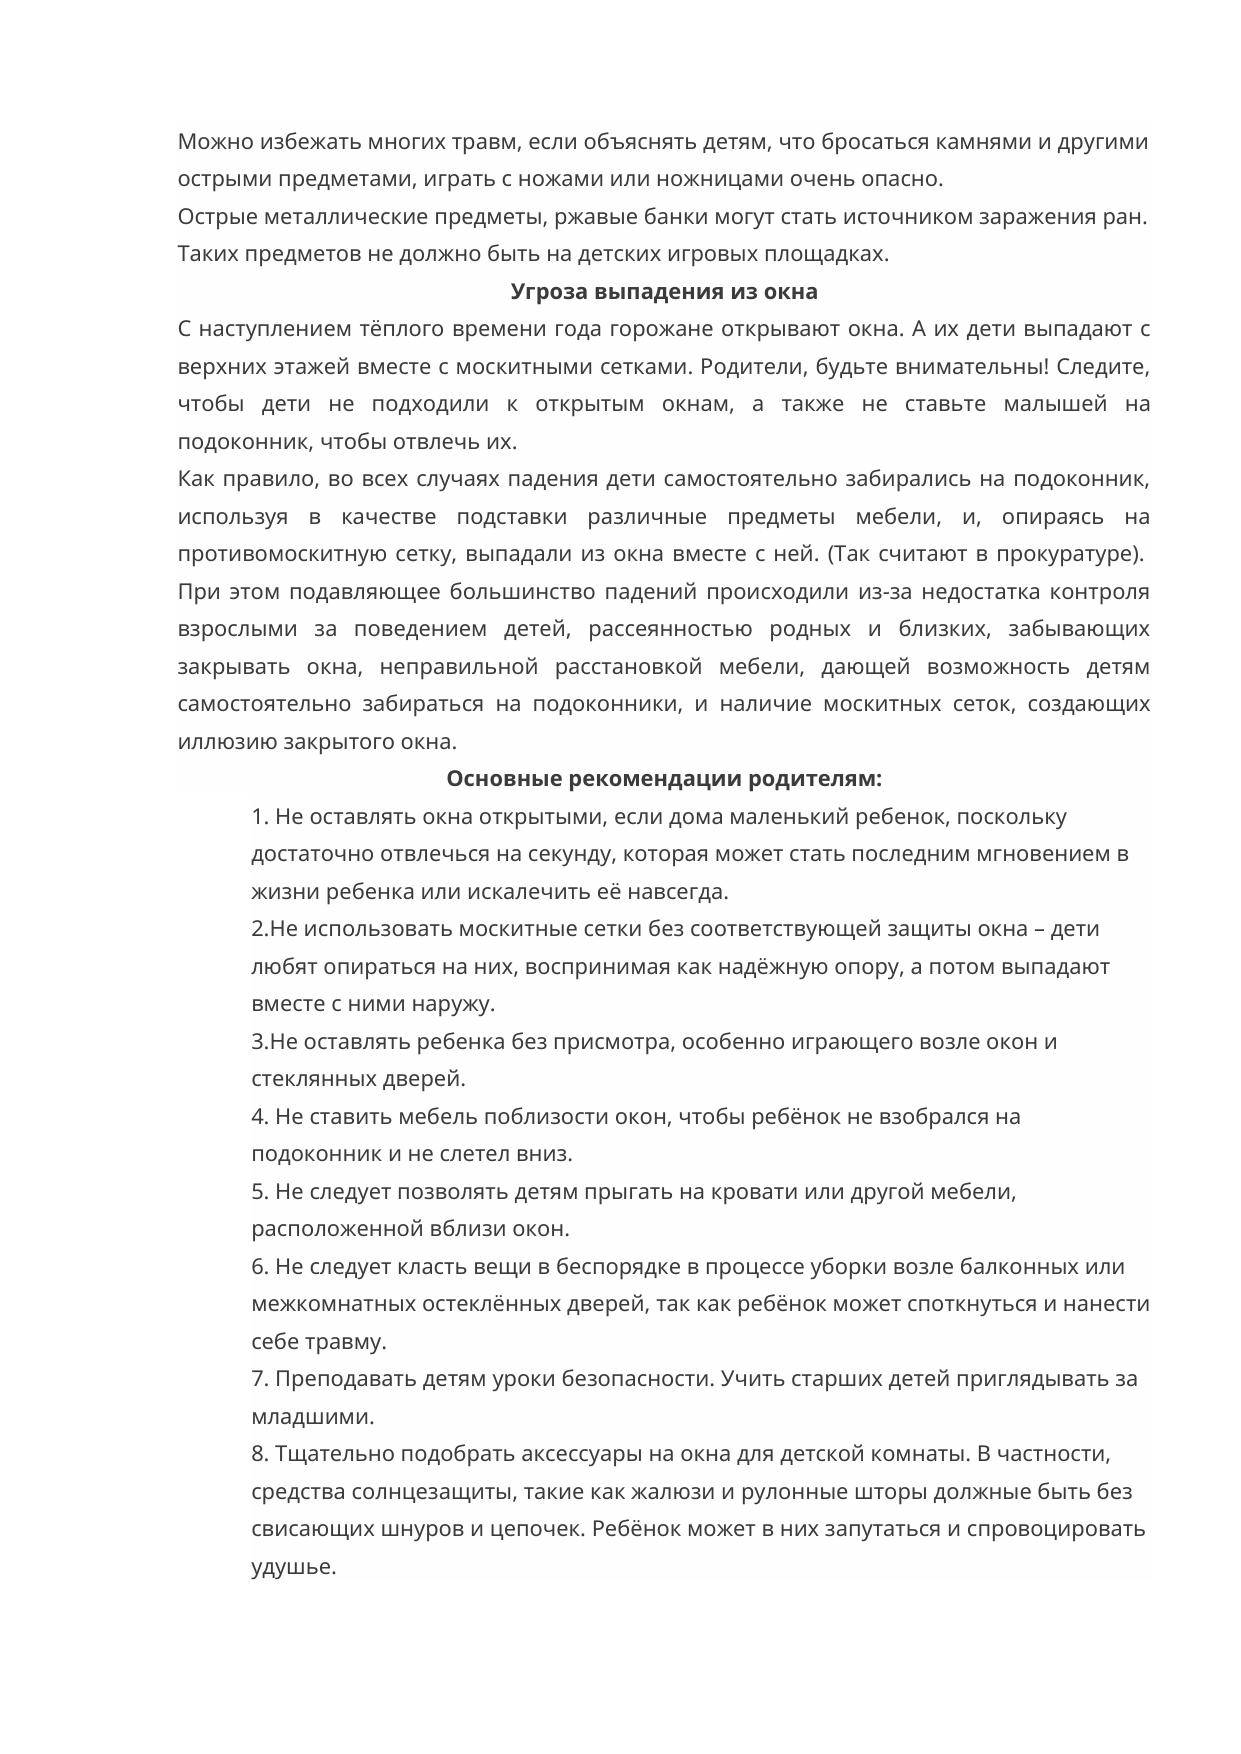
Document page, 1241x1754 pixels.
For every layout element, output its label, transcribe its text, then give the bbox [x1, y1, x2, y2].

text Угроза выпадения из окна [177, 268, 1152, 306]
text C наступлением тёплого времени года горожане открывают окна. А их дети выпадают с верхних этажей вместе с москитными сетками. Родители, будьте внимательны! Следите, чтобы дети не подходили к открытым окнам, а также не ставьте малышей на подоконник, чтобы отвлечь их. [177, 306, 1152, 456]
text 7. Преподавать детям уроки безопасности. Учить старших детей приглядывать за младшими. [251, 1356, 1152, 1431]
text Можно избежать многих травм, если объяснять детям, что бросаться камнями и другими острыми предметами, играть с ножами или ножницами очень опасно. [177, 118, 1152, 193]
text 6. Не следует класть вещи в беспорядке в процессе уборки возле балконных или межкомнатных остеклённых дверей, так как ребёнок может споткнуться и нанести себе травму. [251, 1243, 1152, 1356]
text 1. Не оставлять окна открытыми, если дома маленький ребенок, поскольку достаточно отвлечься на секунду, которая может стать последним мгновением в жизни ребенка или искалечить её навсегда. [251, 793, 1152, 906]
text 2.Не использовать москитные сетки без соответствующей защиты окна – дети любят опираться на них, воспринимая как надёжную опору, а потом выпадают вместе с ними наружу. [251, 906, 1152, 1018]
text 5. Не следует позволять детям прыгать на кровати или другой мебели, расположенной вблизи окон. [251, 1168, 1152, 1243]
text Основные рекомендации родителям: [177, 756, 1152, 793]
text 4. Не ставить мебель поблизости окон, чтобы ребёнок не взобрался на подоконник и не слетел вниз. [251, 1093, 1152, 1168]
text Острые металлические предметы, ржавые банки могут стать источником заражения ран. Таких предметов не должно быть на детских игровых площадках. [177, 193, 1152, 268]
text 3.Не оставлять ребенка без присмотра, особенно играющего возле окон и стеклянных дверей. [251, 1018, 1152, 1093]
text Как правило, во всех случаях падения дети самостоятельно забирались на подоконник, используя в качестве подставки различные предметы мебели, и, опираясь на противомоскитную сетку, выпадали из окна вместе с ней. (Так считают в прокуратуре). При этом подавляющее большинство падений происходили из-за недостатка контроля взрослыми за поведением детей, рассеянностью родных и близких, забывающих закрывать окна, неправильной расстановкой мебели, дающей возможность детям самостоятельно забираться на подоконники, и наличие москитных сеток, создающих иллюзию закрытого окна. [177, 456, 1152, 756]
text 8. Тщательно подобрать аксессуары на окна для детской комнаты. В частности, средства солнцезащиты, такие как жалюзи и рулонные шторы должные быть без свисающих шнуров и цепочек. Ребёнок может в них запутаться и спровоцировать удушье. [251, 1431, 1152, 1581]
